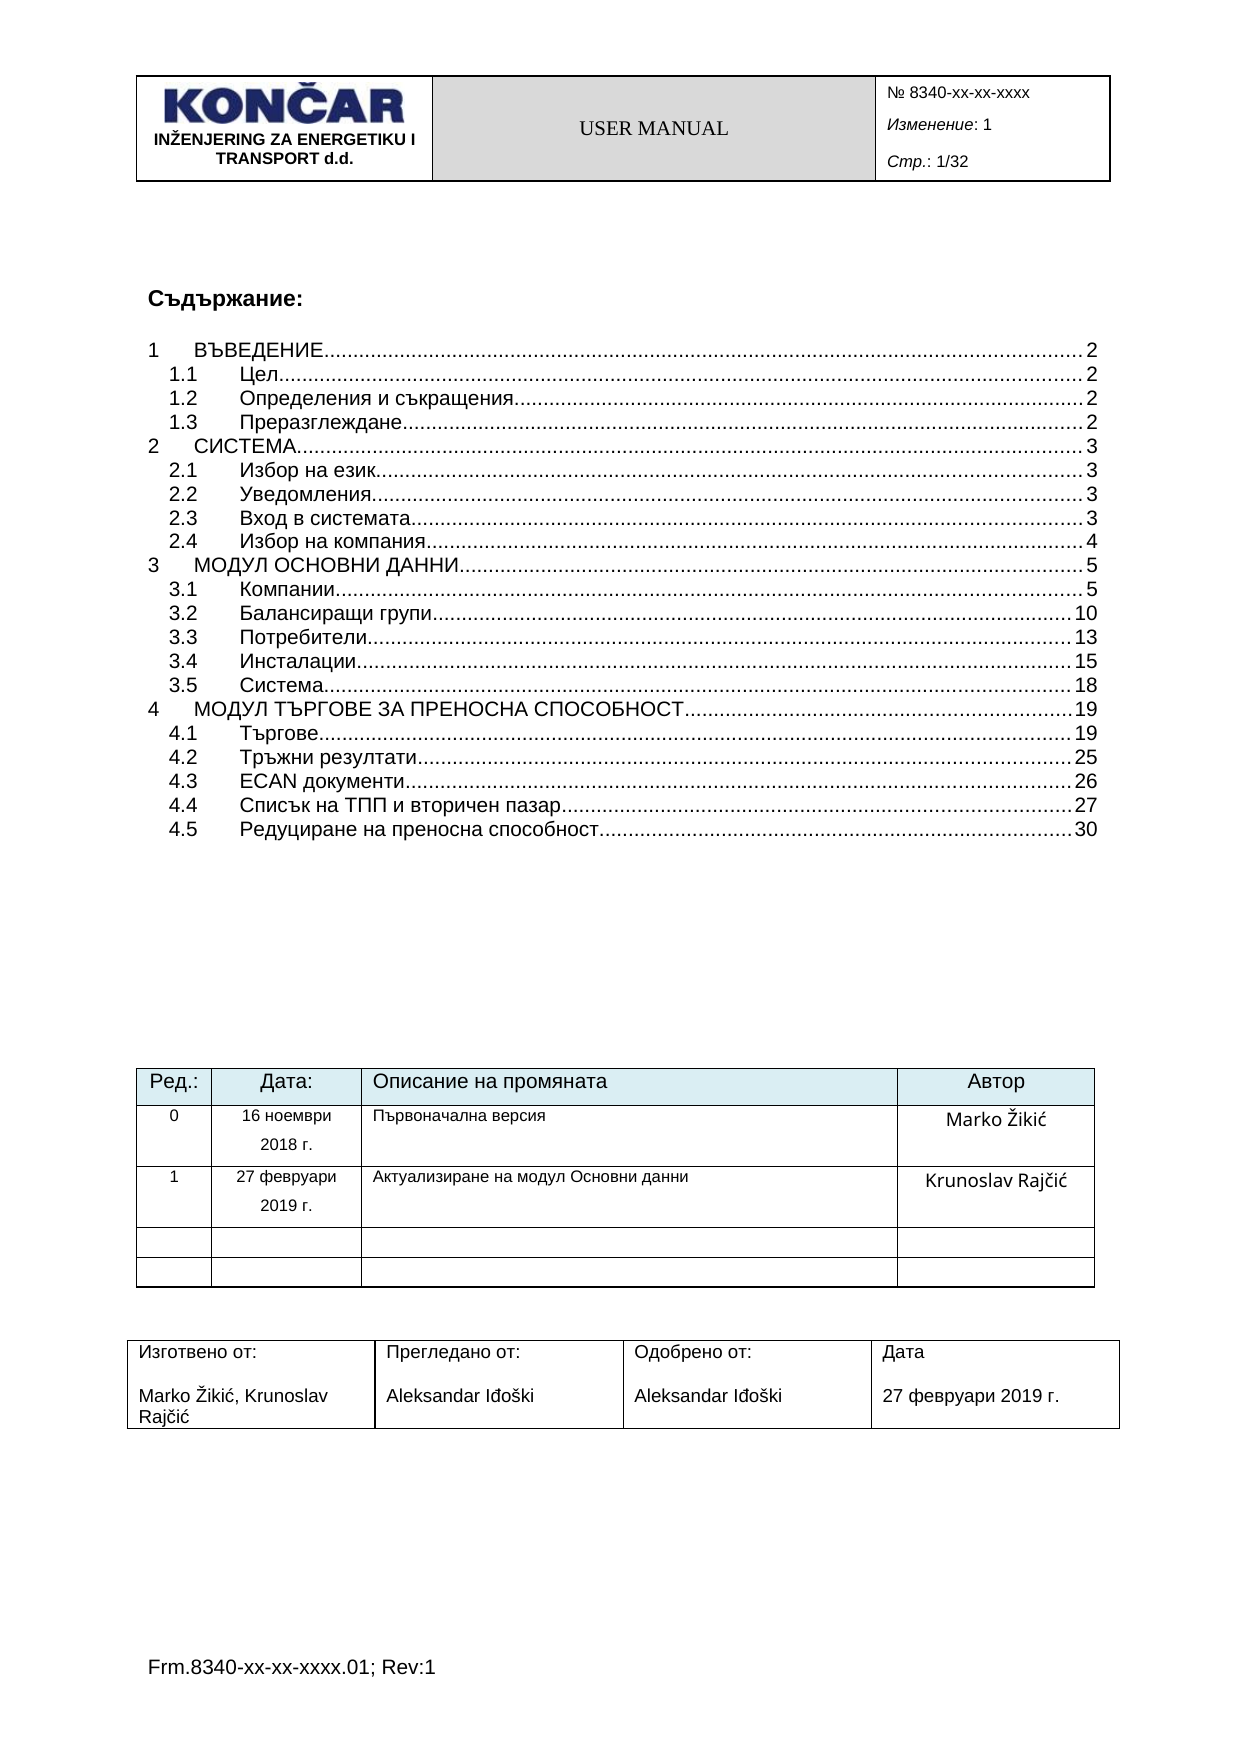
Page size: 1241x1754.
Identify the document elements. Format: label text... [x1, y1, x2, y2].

table_header Одобрено от: Aleksandar Iđoški [624, 1341, 871, 1427]
table_cell [898, 1228, 1094, 1257]
text 1.2 Определения и съкращения 2 [168, 386, 1098, 409]
table_cell Marko Žikić [898, 1106, 1094, 1166]
text 4.2 Тръжни резултати 25 [168, 745, 1098, 769]
table_cell 0 [137, 1106, 211, 1166]
table_cell Първоначална версия [362, 1106, 897, 1166]
picture [164, 82, 405, 124]
table_cell [362, 1258, 897, 1286]
text Съдържание: [148, 285, 1098, 311]
text 4.1 Търгове 19 [168, 721, 1098, 745]
table_cell [137, 1228, 211, 1257]
table_cell [137, 1258, 211, 1286]
table_cell 16 ноември 2018 г. [212, 1106, 361, 1166]
text 1.3 Преразглеждане 2 [168, 409, 1098, 433]
table_header Дата 27 февруари 2019 г. [872, 1341, 1119, 1427]
text 4.3 ECAN документи 26 [168, 769, 1098, 793]
text 2.2 Уведомления 3 [168, 481, 1098, 505]
text 4.4 Списък на ТПП и вторичен пазар 27 [168, 793, 1098, 817]
text 3 Модул Основни данни 5 [148, 553, 1098, 577]
text 3.2 Балансиращи групи 10 [168, 601, 1098, 625]
table_header Изготвено от: Marko Žikić, Krunoslav Rajčić [128, 1341, 374, 1427]
table_header Дата: [212, 1069, 361, 1105]
text 3.1 Компании 5 [168, 577, 1098, 601]
table_cell 27 февруари 2019 г. [212, 1167, 361, 1227]
text 3.5 Система 18 [168, 673, 1098, 697]
text 2.4 Избор на компания 4 [168, 529, 1098, 553]
table_cell 1 [137, 1167, 211, 1227]
text 2.1 Избор на език 3 [168, 457, 1098, 481]
table_cell Актуализиране на модул Основни данни [362, 1167, 897, 1227]
table_cell [898, 1258, 1094, 1286]
table_cell [212, 1258, 361, 1286]
table_header Описание на промяната [362, 1069, 897, 1105]
text 4.5 Редуциране на преносна способност 30 [168, 817, 1098, 841]
table_header Ред.: [137, 1069, 211, 1105]
table_cell [212, 1228, 361, 1257]
text 2 СИСТЕМА 3 [148, 433, 1098, 457]
text 4 Модул Търгове ЗА ПРЕНОСНА СПОСОБНОСТ 19 [148, 697, 1098, 721]
table_header Прегледано от: Aleksandar Iđoški [376, 1341, 623, 1427]
table_header Автор [898, 1069, 1094, 1105]
text 1 ВЪВЕДЕНИЕ 2 [148, 338, 1098, 362]
text 3.3 Потребители 13 [168, 625, 1098, 649]
text 2.3 Вход в системата 3 [168, 505, 1098, 529]
text 3.4 Инсталации 15 [168, 649, 1098, 673]
table_cell [362, 1228, 897, 1257]
text 1.1 Цел 2 [168, 362, 1098, 386]
table_cell Krunoslav Rajčić [898, 1167, 1094, 1227]
